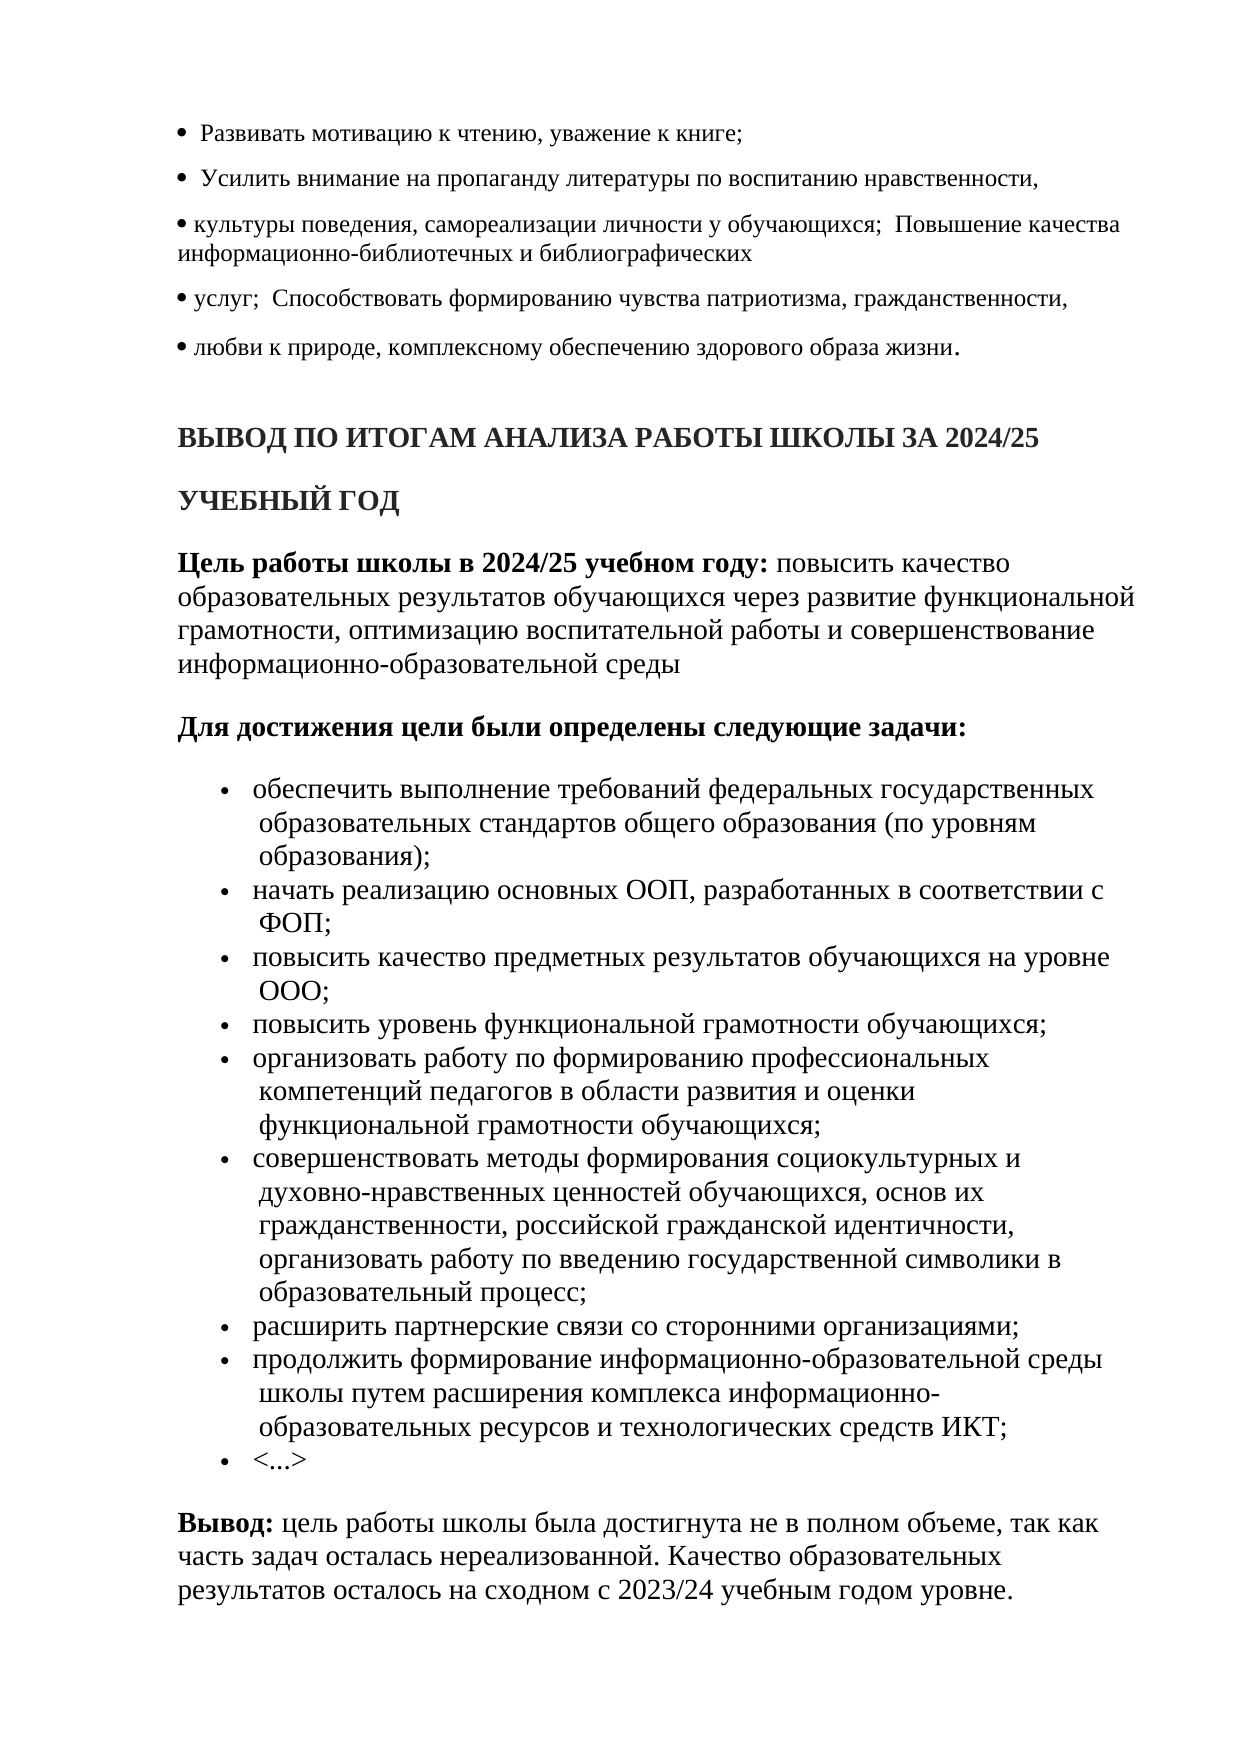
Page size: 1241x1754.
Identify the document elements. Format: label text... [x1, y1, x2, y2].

text Цель работы школы в 2024/25 учебном году: повысить качество образовательных результатов обучающихся через развитие функциональной грамотности, оптимизацию воспитательной работы и совершенствование информационно-образовательной среды [177, 545, 1152, 679]
list организовать работу по формированию профессиональных компетенций педагогов в области развития и оценки функциональной грамотности обучающихся; [221, 1040, 1133, 1140]
list повысить качество предметных результатов обучающихся на уровне ООО; [221, 939, 1133, 1006]
text ВЫВОД ПО ИТОГАМ АНАЛИЗА РАБОТЫ ШКОЛЫ ЗА 2024/25 УЧЕБНЫЙ ГОД [177, 391, 1152, 516]
list расширить партнерские связи со сторонними организациями; [221, 1308, 1133, 1342]
text Развивать мотивацию к чтению, уважение к книге; [177, 118, 1152, 147]
list продолжить формирование информационно-образовательной среды школы путем расширения комплекса информационно-образовательных ресурсов и технологических средств ИКТ; [221, 1342, 1133, 1442]
text Усилить внимание на пропаганду литературы по воспитанию нравственности, [177, 163, 1152, 192]
text Вывод: цель работы школы была достигнута не в полном объеме, так как часть задач осталась нереализованной. Качество образовательных результатов осталось на сходном с 2023/24 учебным годом уровне. [177, 1505, 1152, 1606]
list повысить уровень функциональной грамотности обучающихся; [221, 1006, 1133, 1040]
text любви к природе, комплексному обеспечению здорового образа жизни. [177, 328, 1152, 362]
list <...> [221, 1442, 1133, 1476]
text культуры поведения, самореализации личности у обучающихся; Повышение качества информационно-библиотечных и библиографических [177, 209, 1152, 266]
text Для достижения цели были определены следующие задачи: [177, 709, 1152, 742]
list начать реализацию основных ООП, разработанных в соответствии с ФОП; [221, 872, 1133, 939]
text услуг; Способствовать формированию чувства патриотизма, гражданственности, [177, 283, 1152, 312]
list обеспечить выполнение требований федеральных государственных образовательных стандартов общего образования (по уровням образования); [221, 771, 1133, 872]
list совершенствовать методы формирования социокультурных и духовно-нравственных ценностей обучающихся, основ их гражданственности, российской гражданской идентичности, организовать работу по введению государственной символики в образовательный процесс; [221, 1140, 1133, 1308]
